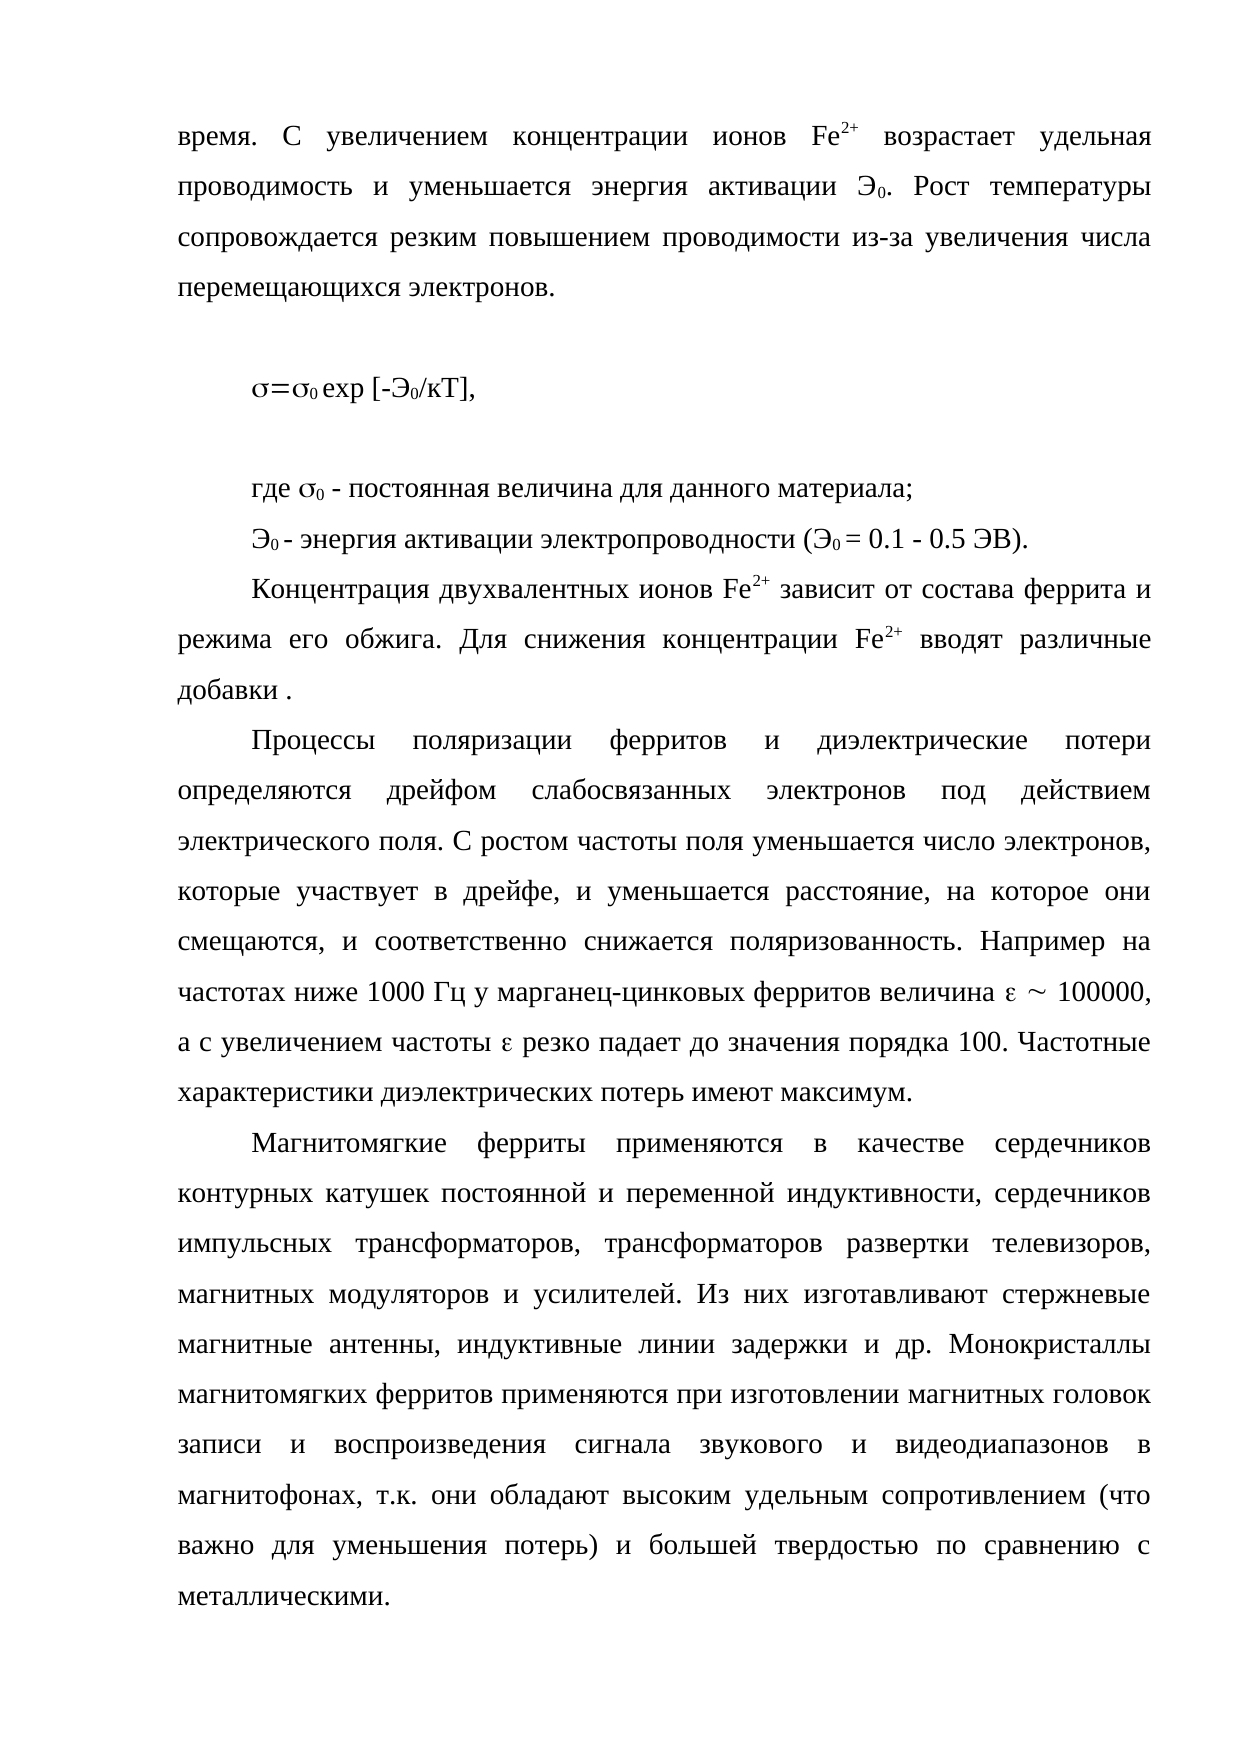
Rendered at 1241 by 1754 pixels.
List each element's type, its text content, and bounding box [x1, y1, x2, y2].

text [177, 118, 1152, 303]
text 0 exp [-Э0/кТ], [177, 370, 1152, 403]
text где 0 - постоянная величина для данного материала; [177, 470, 1152, 504]
text Магнитомягкие ферриты применяются в качестве сердечников контурных катушек постоянной и переменной индуктивности, сердечников импульсных трансформаторов, трансформаторов развертки телевизоров, магнитных модуляторов и усилителей. Из них изготавливают стержневые магнитные антенны, индуктивные линии задержки и др. Монокристаллы магнитомягких ферритов применяются при изготовлении магнитных головок записи и воспроизведения сигнала звукового и видеодиапазонов в магнитофонах, т.к. они обладают высоким удельным сопротивлением (что важно для уменьшения потерь) и большей твердостью по сравнению с металлическими. [177, 1125, 1152, 1611]
text Процессы поляризации ферритов и диэлектрические потери определяются дрейфом слабосвязанных электронов под действием электрического поля. С ростом частоты поля уменьшается число электронов, которые участвует в дрейфе, и уменьшается расстояние, на которое они смещаются, и соответственно снижается поляризованность. Например на частотах ниже 1000 Гц у марганец-цинковых ферритов величина 100000, а с увеличением частоты резко падает до значения порядка 100. Частотные характеристики диэлектрических потерь имеют максимум. [177, 722, 1152, 1108]
text Концентрация двухвалентных ионов Fe2+ зависит от состава феррита и режима его обжига. Для снижения концентрации Fe2+ вводят различные добавки . [177, 571, 1152, 705]
text Э0 - энергия активации электропроводности (Э0 = 0.1 - 0.5 ЭВ). [177, 521, 1152, 554]
